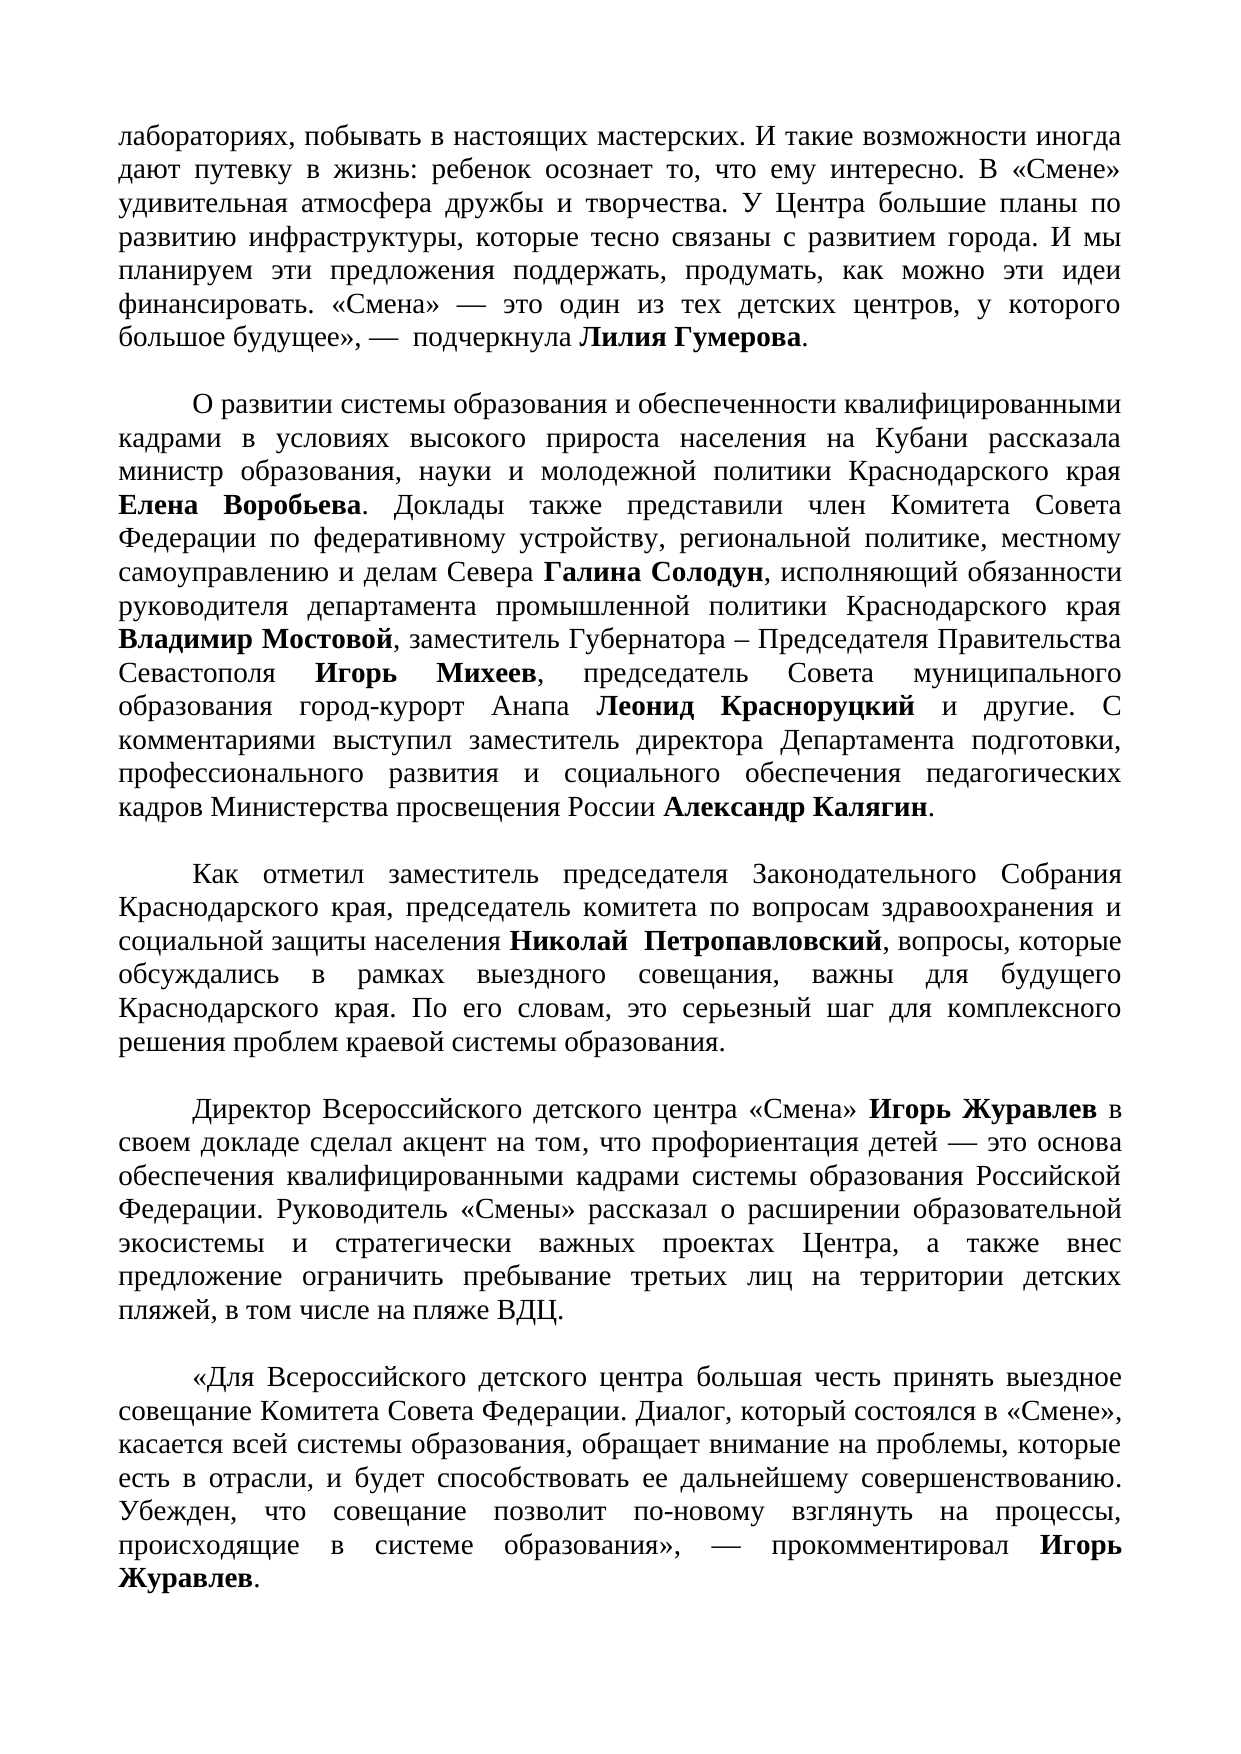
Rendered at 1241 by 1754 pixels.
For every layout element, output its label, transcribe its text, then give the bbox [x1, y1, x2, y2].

text О развитии системы образования и обеспеченности квалифицированными кадрами в условиях высокого прироста населения на Кубани рассказала министр образования, науки и молодежной политики Краснодарского края Елена Воробьева. Доклады также представили член Комитета Совета Федерации по федеративному устройству, региональной политике, местному самоуправлению и делам Севера Галина Солодун, исполняющий обязанности руководителя департамента промышленной политики Краснодарского края Владимир Мостовой, заместитель Губернатора – Председателя Правительства Севастополя Игорь Михеев, председатель Совета муниципального образования город-курорт Анапа Леонид Красноруцкий и другие. С комментариями выступил заместитель директора Департамента подготовки, профессионального развития и социального обеспечения педагогических кадров Министерства просвещения России Александр Калягин. [118, 386, 1122, 822]
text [118, 118, 1122, 353]
text Как отметил заместитель председателя Законодательного Собрания Краснодарского края, председатель комитета по вопросам здравоохранения и социальной защиты населения Николай Петропавловский, вопросы, которые обсуждались в рамках выездного совещания, важны для будущего Краснодарского края. По его словам, это серьезный шаг для комплексного решения проблем краевой системы образования. [118, 856, 1122, 1057]
text Директор Всероссийского детского центра «Смена» Игорь Журавлев в своем докладе сделал акцент на том, что профориентация детей — это основа обеспечения квалифицированными кадрами системы образования Российской Федерации. Руководитель «Смены» рассказал о расширении образовательной экосистемы и стратегически важных проектах Центра, а также внес предложение ограничить пребывание третьих лиц на территории детских пляжей, в том числе на пляже ВДЦ. [118, 1091, 1122, 1326]
text «Для Всероссийского детского центра большая честь принять выездное совещание Комитета Совета Федерации. Диалог, который состоялся в «Смене», касается всей системы образования, обращает внимание на проблемы, которые есть в отрасли, и будет способствовать ее дальнейшему совершенствованию. Убежден, что совещание позволит по-новому взглянуть на процессы, происходящие в системе образования», — прокомментировал Игорь Журавлев. [118, 1359, 1122, 1594]
